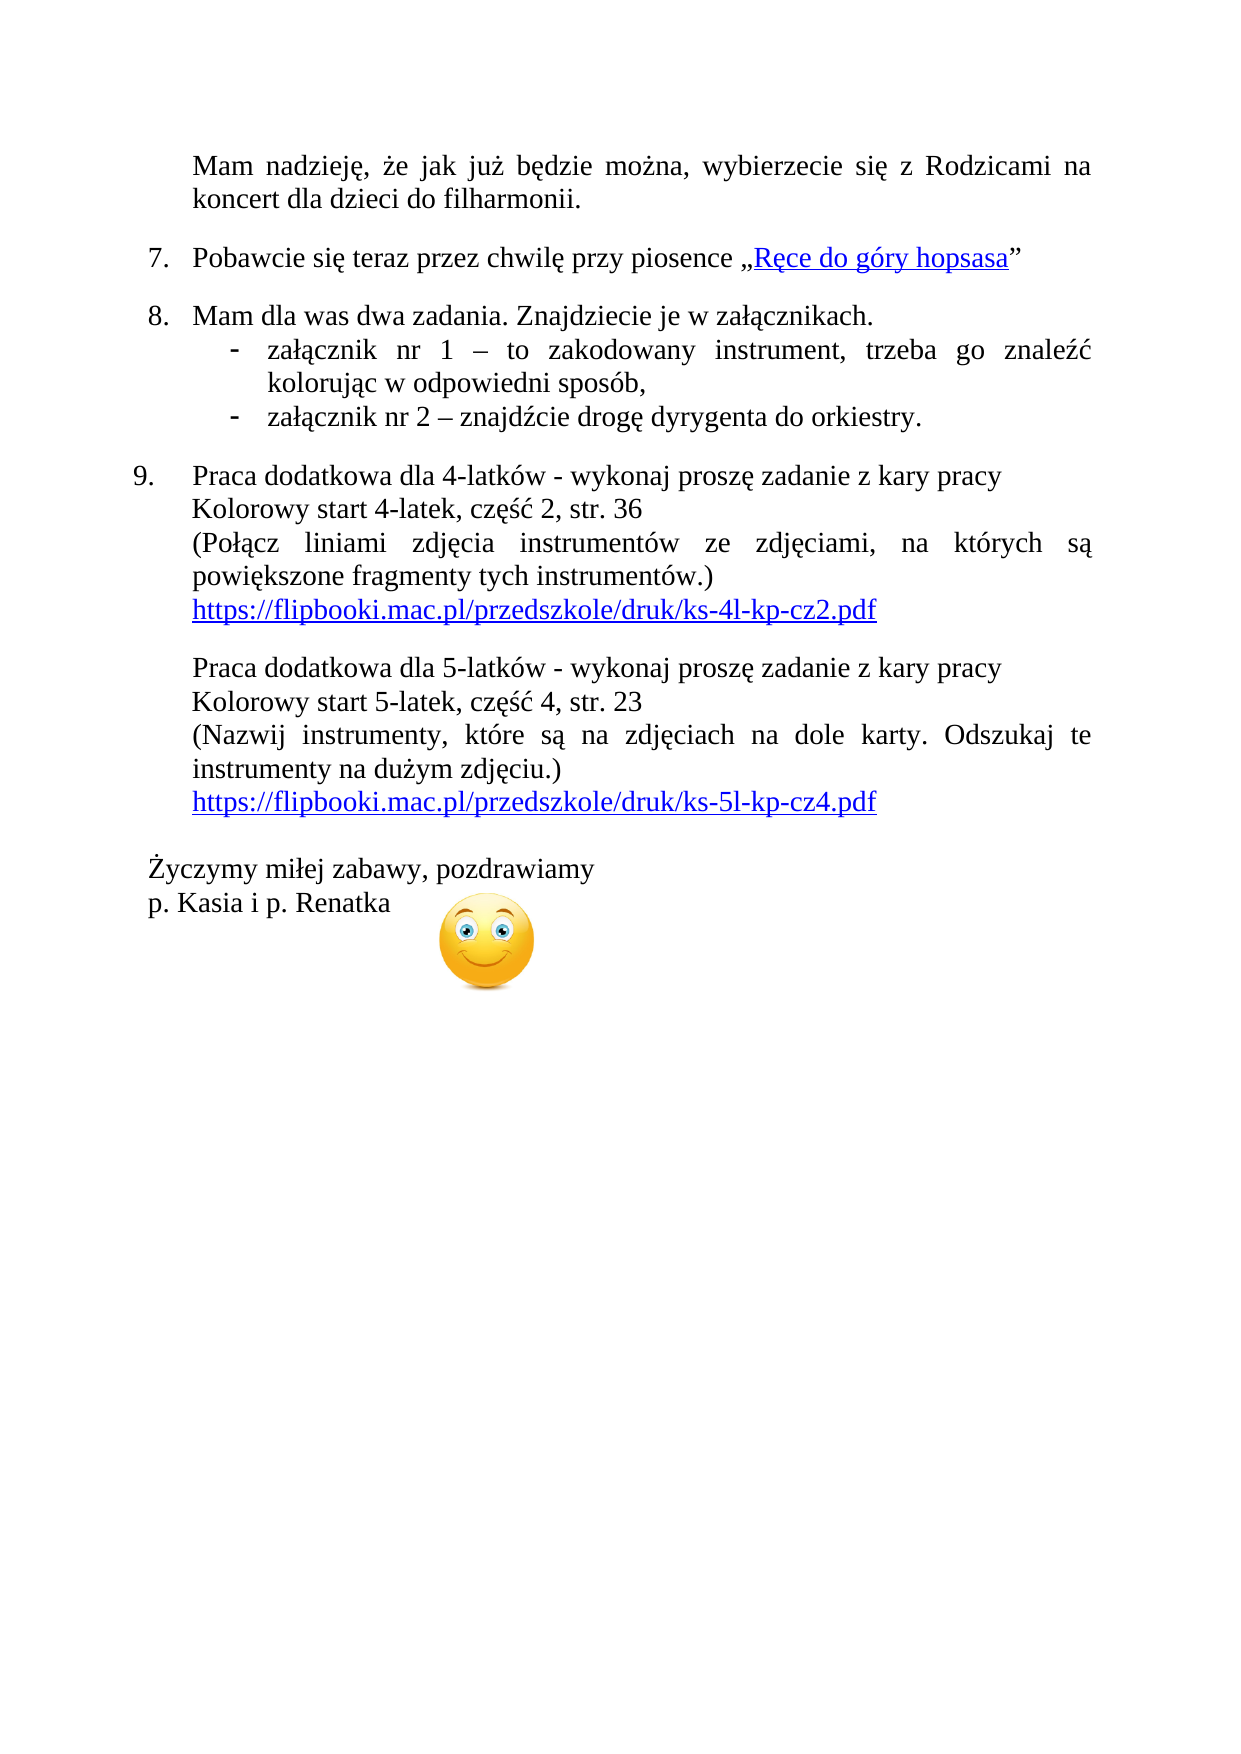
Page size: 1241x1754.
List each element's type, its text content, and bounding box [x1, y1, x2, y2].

text Kolorowy start 5-latek, część 4, str. 23 [148, 684, 1093, 717]
list załącznik nr 2 – znajdźcie drogę dyrygenta do orkiestry. [229, 399, 1093, 433]
text Kolorowy start 4-latek, część 2, str. 36 [148, 491, 1093, 525]
list (Nazwij instrumenty, które są na zdjęciach na dole karty. Odszukaj te instrumenty na dużym zdjęciu.) [192, 717, 1093, 784]
list (Połącz liniami zdjęcia instrumentów ze zdjęciami, na których są powiększone fragmenty tych instrumentów.) [192, 525, 1093, 592]
list Praca dodatkowa dla 4-latków - wykonaj proszę zadanie z kary pracy [133, 458, 1093, 491]
list Praca dodatkowa dla 5-latków - wykonaj proszę zadanie z kary pracy [192, 650, 1093, 684]
list Mam dla was dwa zadania. Znajdziecie je w załącznikach. [148, 298, 1093, 332]
list https://flipbooki.mac.pl/przedszkole/druk/ks-5l-kp-cz4.pdf [192, 784, 1093, 818]
text Mam nadzieję, że jak już będzie można, wybierzecie się z Rodzicami na koncert dla dzieci do filharmonii. [192, 148, 1093, 215]
text p. Kasia i p. Renatka [148, 885, 1093, 919]
picture [437, 893, 536, 990]
list załącznik nr 1 – to zakodowany instrument, trzeba go znaleźć kolorując w odpowiedni sposób, [229, 332, 1093, 399]
text Życzymy miłej zabawy, pozdrawiamy [148, 852, 1093, 885]
list https://flipbooki.mac.pl/przedszkole/druk/ks-4l-kp-cz2.pdf [192, 592, 1093, 625]
list Pobawcie się teraz przez chwilę przy piosence „Ręce do góry hopsasa” [148, 240, 1093, 273]
